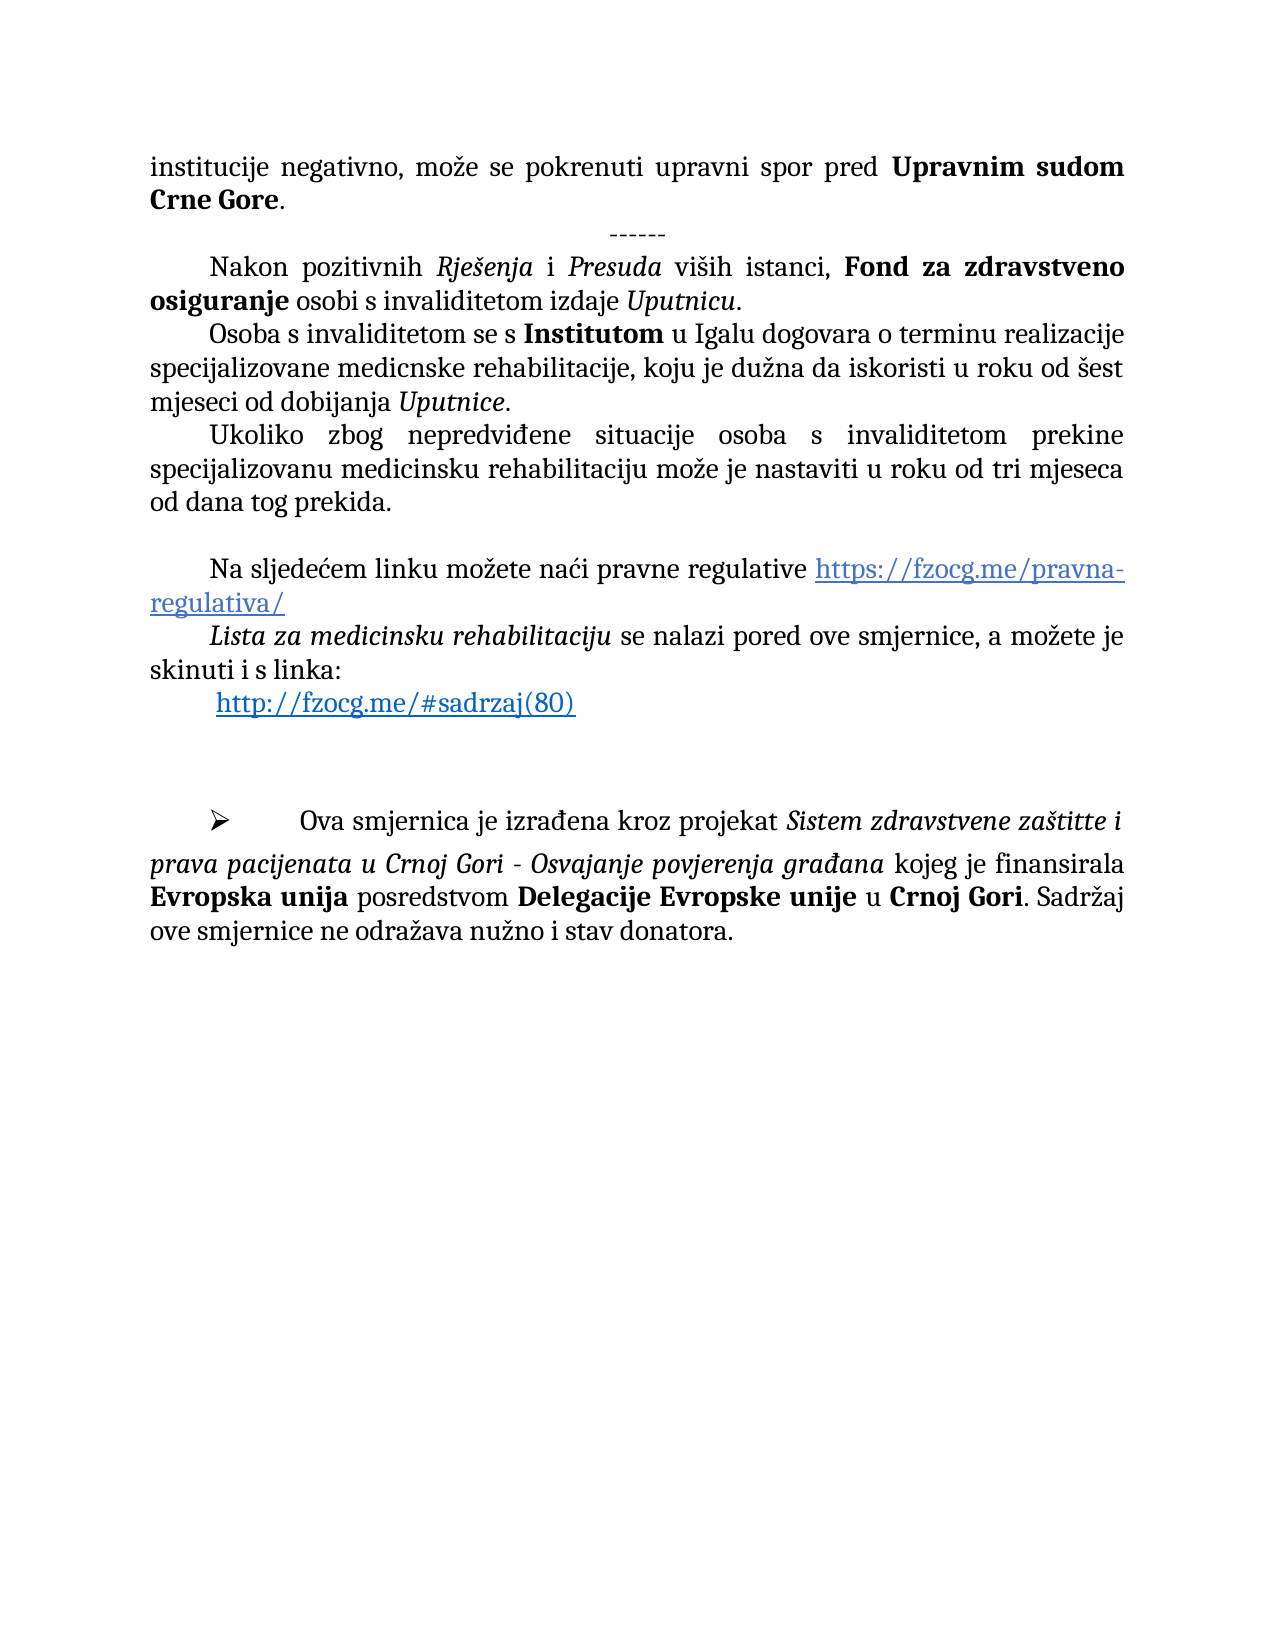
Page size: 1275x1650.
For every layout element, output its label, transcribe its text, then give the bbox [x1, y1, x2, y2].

text Na sljedećem linku možete naći pravne regulative https://fzocg.me/pravna-regulativa/ [150, 552, 1125, 619]
text Ukoliko zbog nepredviđene situacije osoba s invaliditetom prekine specijalizovanu medicinsku rehabilitaciju može je nastaviti u roku od tri mjeseca od dana tog prekida. [150, 418, 1125, 519]
list Ova smjernica je izrađena kroz projekat Sistem zdravstvene zaštitte i prava pacijenata u Crnoj Gori - Osvajanje povjerenja građana kojeg je finansirala Evropska unija posredstvom Delegacije Evropske unije u Crnoj Gori. Sadržaj ove smjernice ne odražava nužno i stav donatora. [150, 787, 1125, 948]
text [150, 150, 1125, 217]
text Lista za medicinsku rehabilitaciju se nalazi pored ove smjernice, a možete je skinuti i s linka: [150, 619, 1125, 687]
text Nakon pozitivnih Rješenja i Presuda viših istanci, Fond za zdravstveno osiguranje osobi s invaliditetom izdaje Uputnicu. [150, 251, 1125, 318]
text Osoba s invaliditetom se s Institutom u Igalu dogovara o terminu realizacije specijalizovane medicnske rehabilitacije, koju je dužna da iskoristi u roku od šest mjeseci od dobijanja Uputnice. [150, 318, 1125, 418]
text ------ [150, 217, 1125, 251]
text http://fzocg.me/#sadrzaj(80) [150, 687, 1125, 720]
